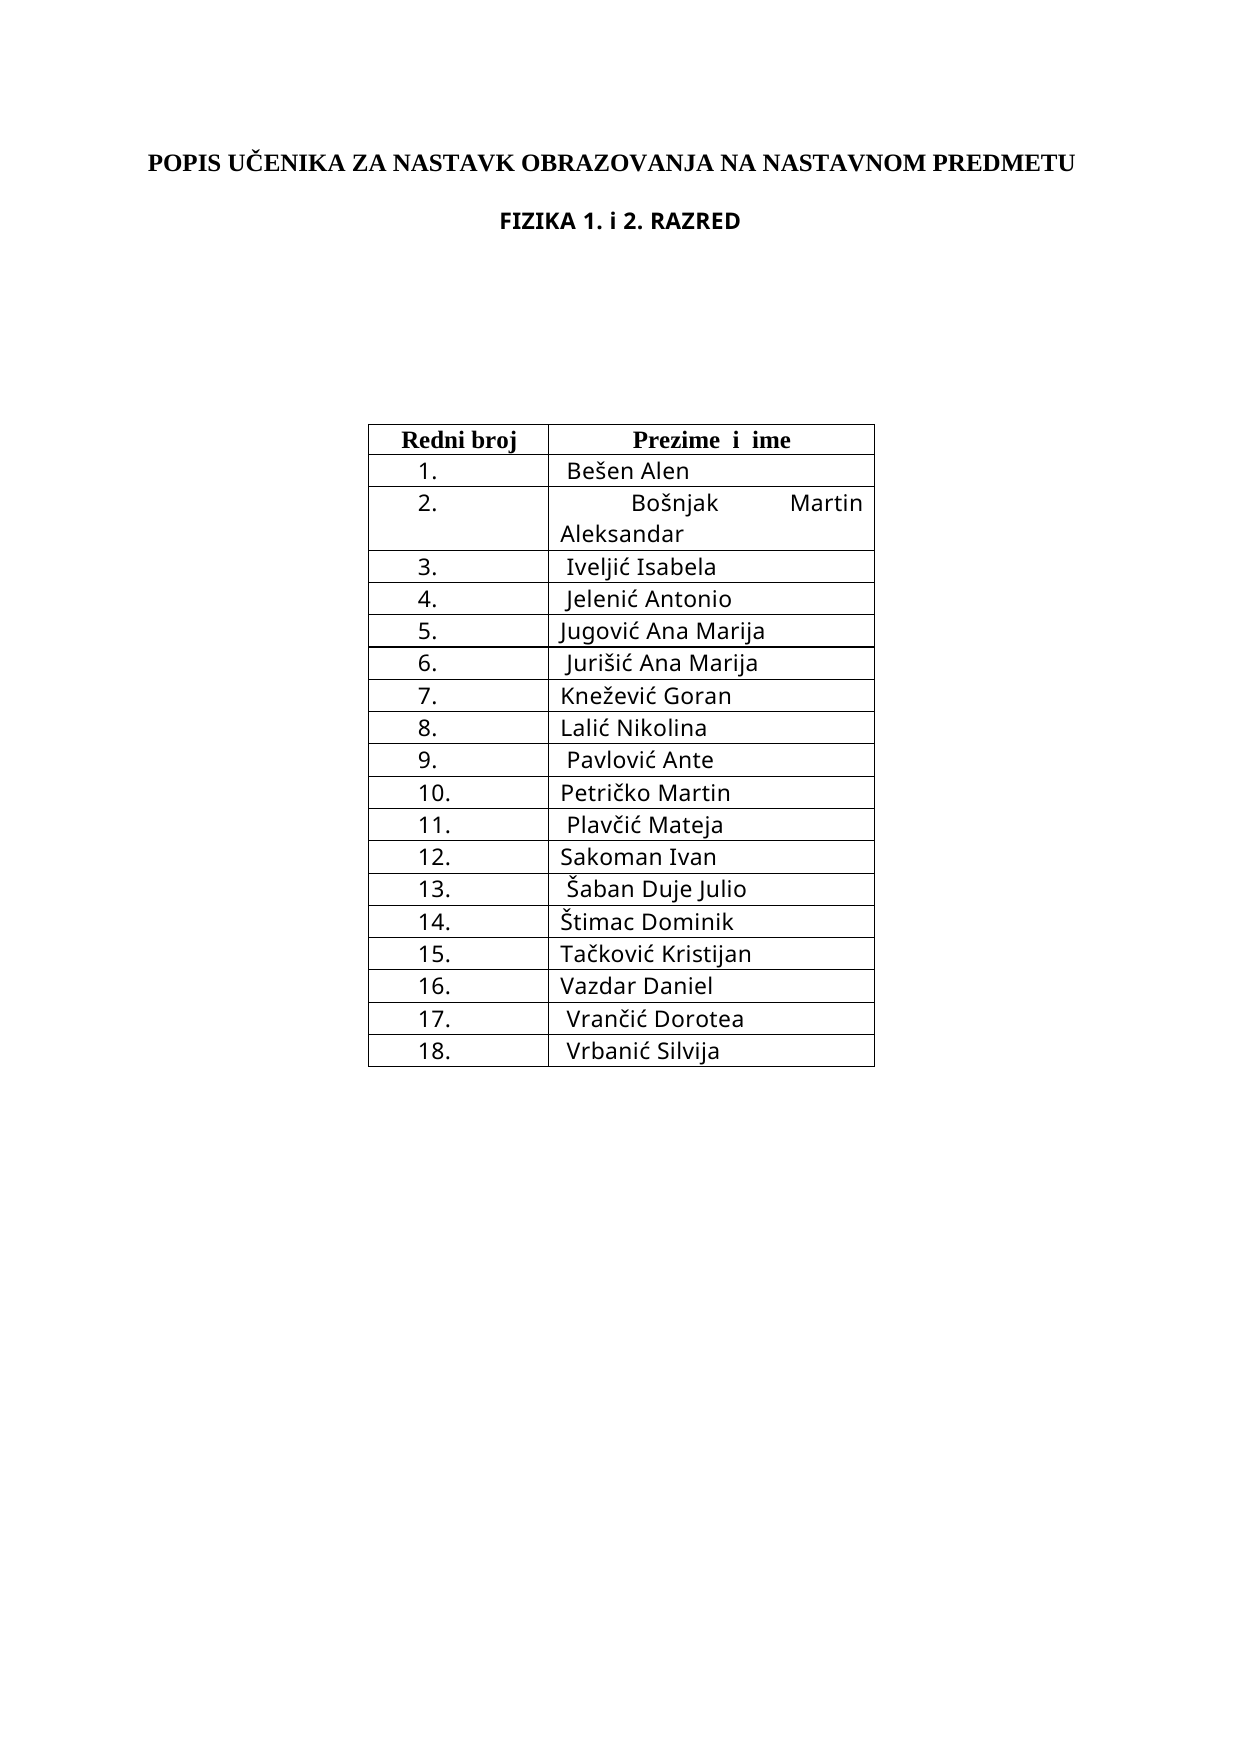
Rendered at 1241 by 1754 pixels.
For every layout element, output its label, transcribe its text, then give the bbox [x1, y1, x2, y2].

table_cell Pavlović Ante [549, 744, 874, 776]
table_cell [369, 874, 548, 905]
table_cell Jelenić Antonio [549, 583, 874, 614]
table_cell Bešen Alen [549, 455, 874, 486]
table_cell [369, 970, 548, 1002]
table_cell [369, 809, 548, 840]
table_header Redni broj [369, 425, 548, 454]
table_cell Šaban Duje Julio [549, 874, 874, 905]
table_cell [369, 744, 548, 776]
table_cell Bošnjak Martin Aleksandar [549, 487, 874, 549]
table_cell Iveljić Isabela [549, 551, 874, 582]
table_cell Jurišić Ana Marija [549, 648, 874, 679]
table_cell Plavčić Mateja [549, 809, 874, 840]
table_cell [369, 487, 548, 549]
table_cell Vazdar Daniel [549, 970, 874, 1002]
table_cell [369, 712, 548, 743]
table_cell Sakoman Ivan [549, 841, 874, 872]
text POPIS UČENIKA ZA NASTAVK OBRAZOVANJA NA NASTAVNOM PREDMETU [148, 148, 1093, 176]
table_cell [369, 551, 548, 582]
table_header Prezime i ime [549, 425, 874, 454]
table_cell [369, 680, 548, 711]
table_cell Knežević Goran [549, 680, 874, 711]
table_cell Vrbanić Silvija [549, 1035, 874, 1066]
table_cell [369, 615, 548, 646]
table_cell [369, 841, 548, 872]
text FIZIKA 1. i 2. RAZRED [148, 205, 1093, 236]
table_cell Jugović Ana Marija [549, 615, 874, 646]
table_cell Petričko Martin [549, 777, 874, 808]
table_cell [369, 906, 548, 937]
table_cell Tačković Kristijan [549, 938, 874, 969]
table_cell [369, 583, 548, 614]
table_cell Štimac Dominik [549, 906, 874, 937]
table_cell [369, 938, 548, 969]
table_cell [369, 648, 548, 679]
table_cell Vrančić Dorotea [549, 1003, 874, 1034]
table_cell [369, 1003, 548, 1034]
table_cell [369, 777, 548, 808]
table_cell [369, 455, 548, 486]
table_cell Lalić Nikolina [549, 712, 874, 743]
table_cell [369, 1035, 548, 1066]
